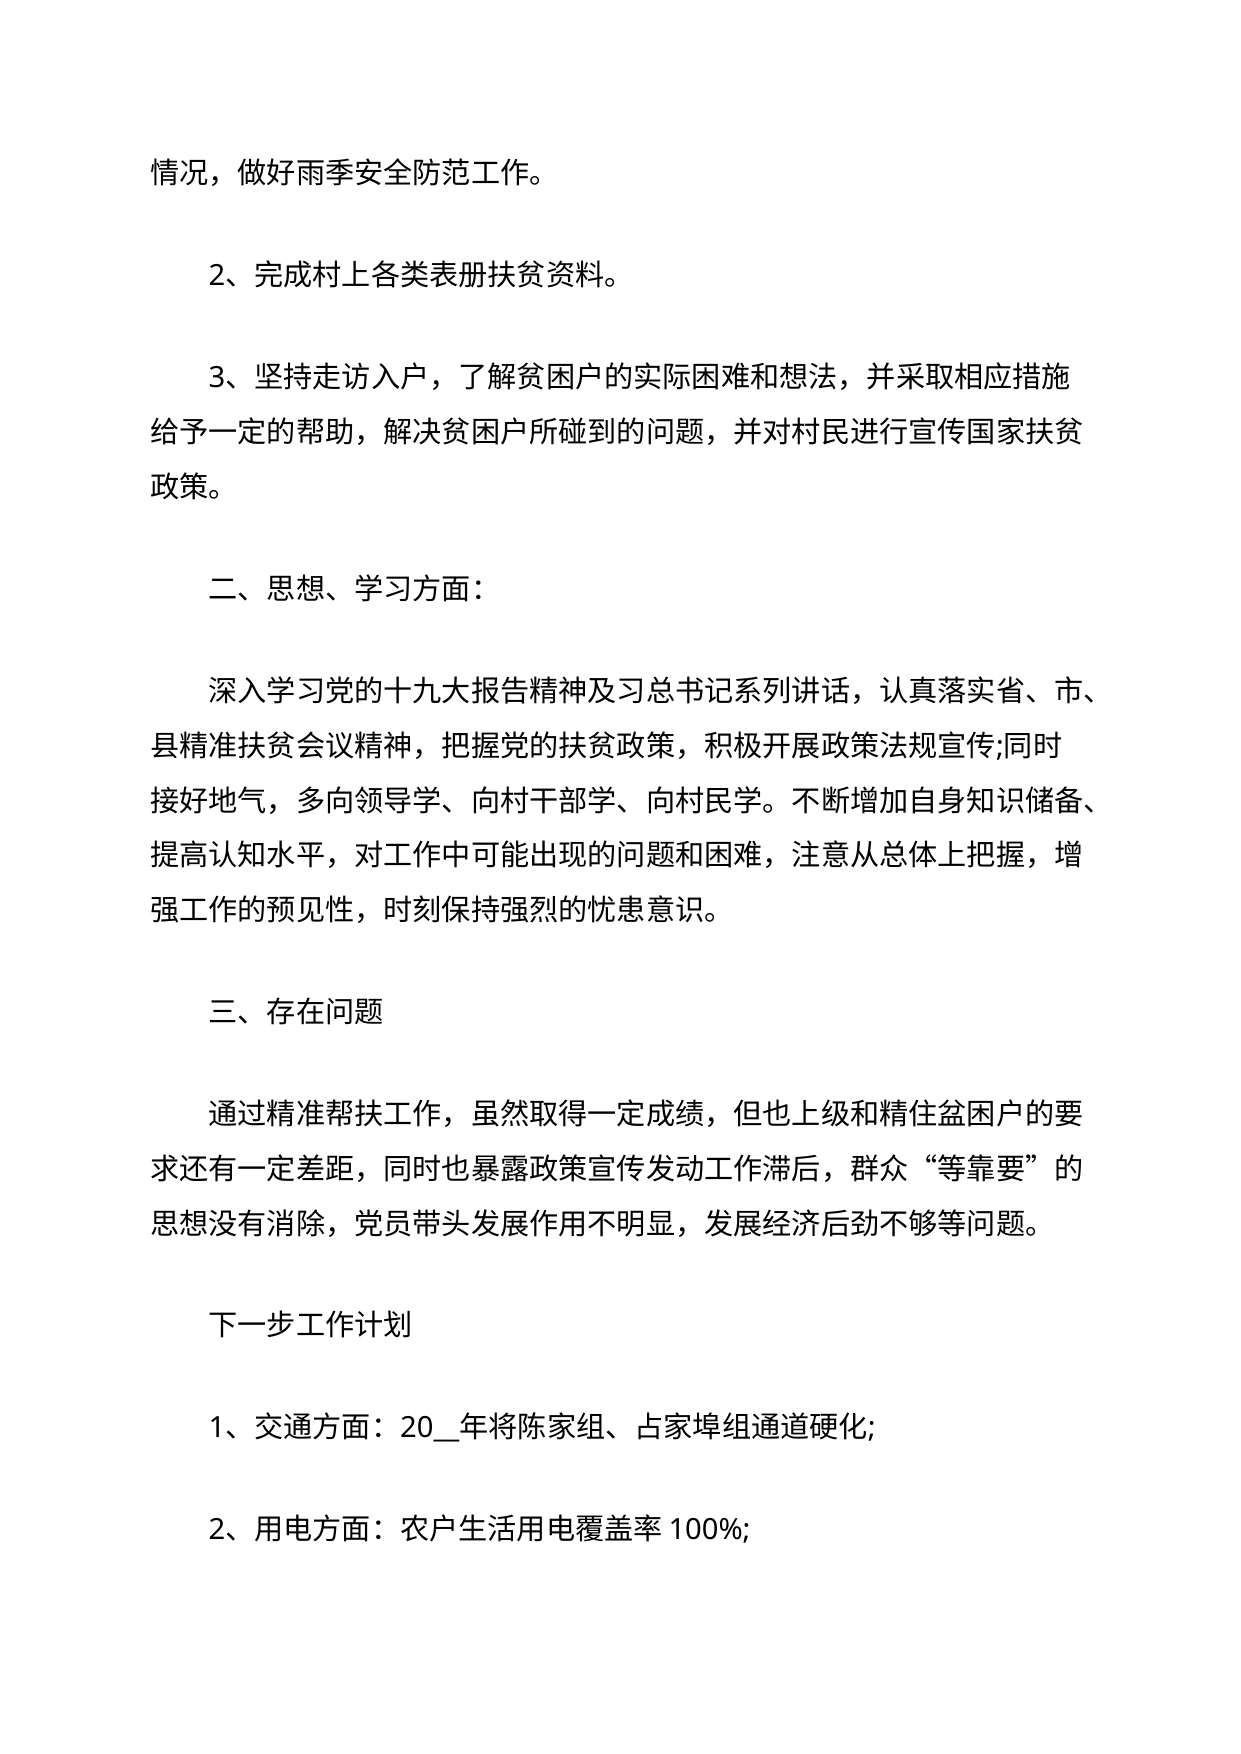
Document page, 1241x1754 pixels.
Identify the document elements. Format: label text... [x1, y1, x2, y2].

text 通过精准帮扶工作，虽然取得一定成绩，但也上级和精住盆困户的要求还有一定差距，同时也暴露政策宣传发动工作滞后，群众“等靠要”的思想没有消除，党员带头发展作用不明显，发展经济后劲不够等问题。 [150, 1090, 1090, 1242]
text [150, 150, 1090, 192]
text 深入学习党的十九大报告精神及习总书记系列讲话，认真落实省、市、县精准扶贫会议精神，把握党的扶贫政策，积极开展政策法规宣传;同时接好地气，多向领导学、向村干部学、向村民学。不断增加自身知识储备、提高认知水平，对工作中可能出现的问题和困难，注意从总体上把握，增强工作的预见性，时刻保持强烈的忧患意识。 [150, 667, 1090, 929]
text 三、存在问题 [150, 989, 1090, 1031]
text 二、思想、学习方面： [150, 565, 1090, 608]
text 1、交通方面：20__年将陈家组、占家埠组通道硬化; [150, 1404, 1090, 1446]
text 3、坚持走访入户，了解贫困户的实际困难和想法，并采取相应措施给予一定的帮助，解决贫困户所碰到的问题，并对村民进行宣传国家扶贫政策。 [150, 354, 1090, 506]
text 2、用电方面：农户生活用电覆盖率100%; [150, 1506, 1090, 1548]
text 2、完成村上各类表册扶贫资料。 [150, 252, 1090, 294]
text 下一步工作计划 [150, 1302, 1090, 1344]
